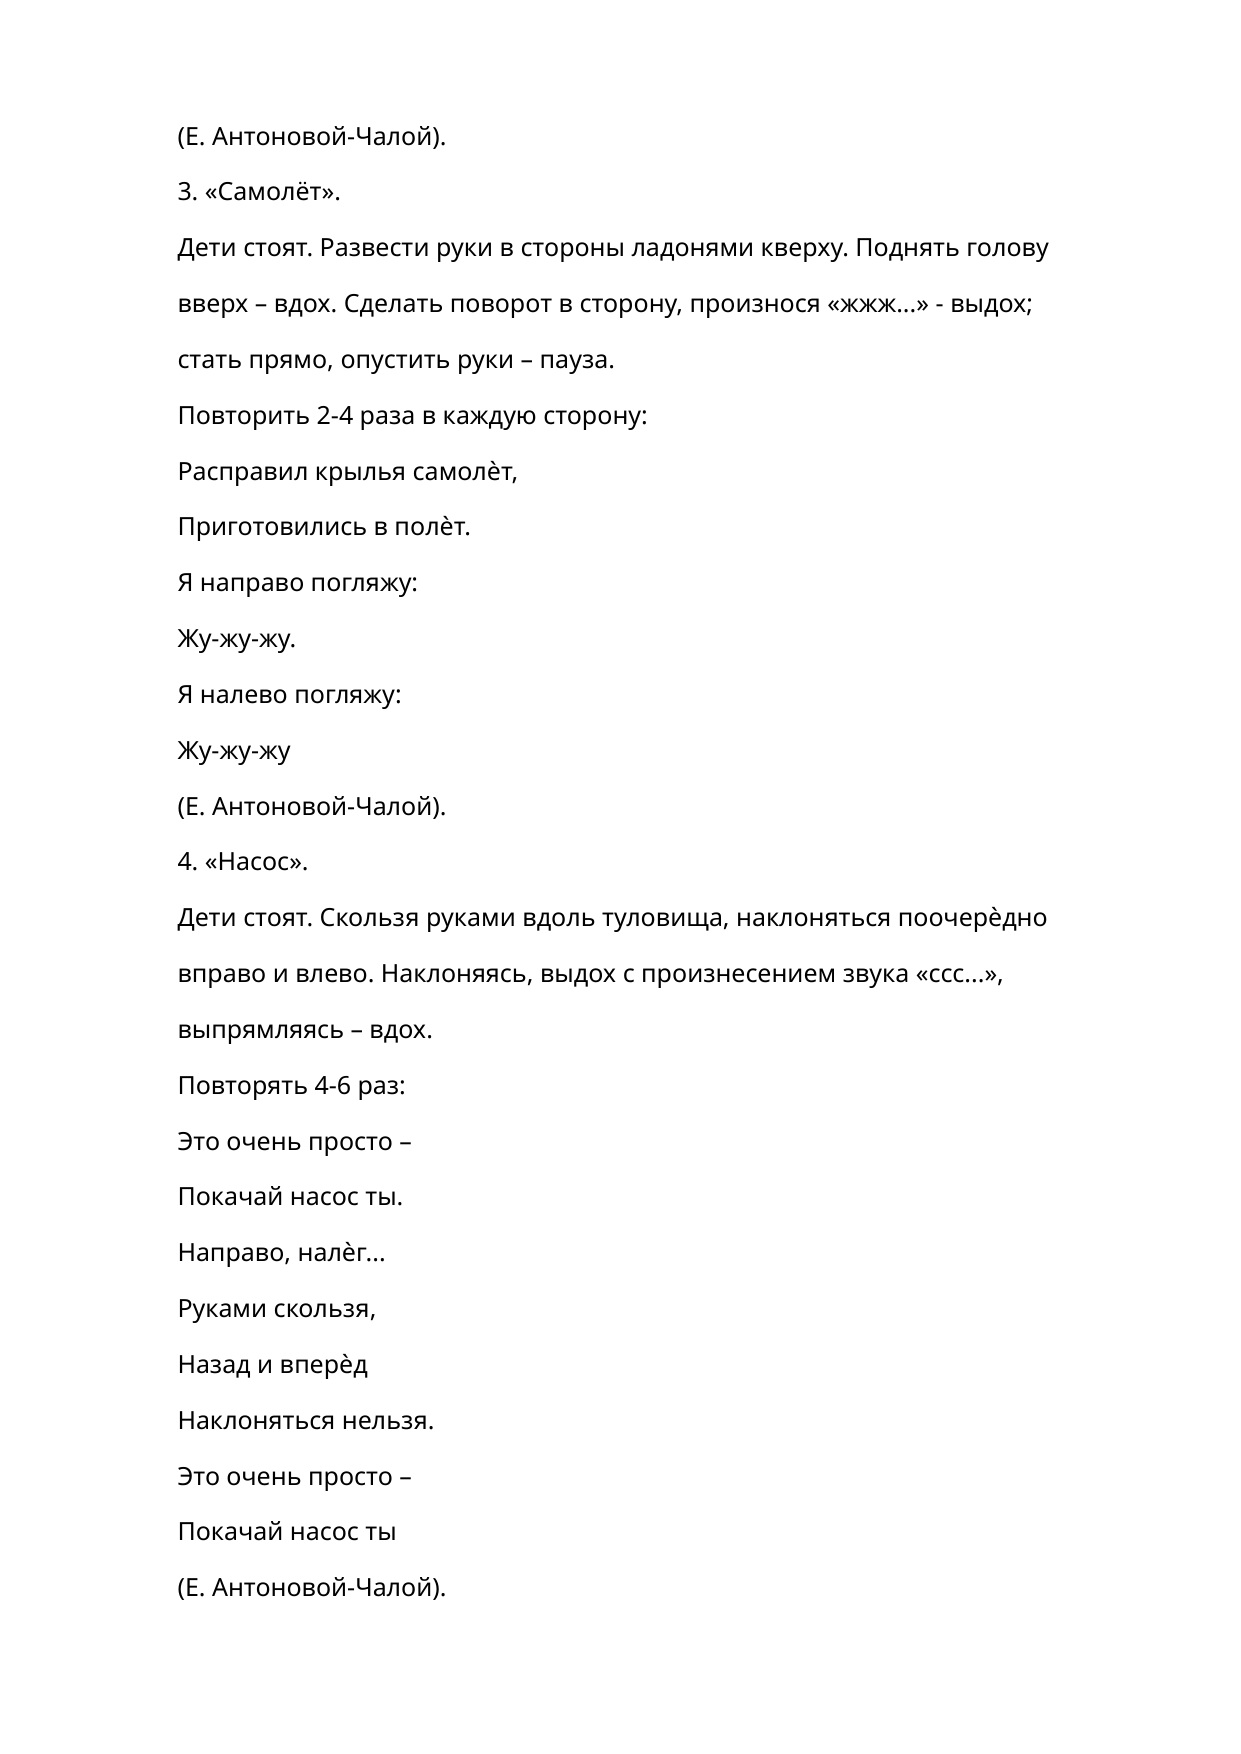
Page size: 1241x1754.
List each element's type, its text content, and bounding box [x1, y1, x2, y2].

text Жу-жу-жу. [177, 621, 1152, 655]
text Это очень просто – [177, 1458, 1152, 1492]
text Повторить 2-4 раза в каждую сторону: [177, 397, 1152, 431]
text вверх – вдох. Сделать поворот в сторону, произнося «жжж...» - выдох; [177, 286, 1152, 320]
text Покачай насос ты [177, 1514, 1152, 1548]
text Это очень просто – [177, 1123, 1152, 1157]
text 4. «Насос». [177, 844, 1152, 878]
text Руками скользя, [177, 1291, 1152, 1325]
text Дети стоят. Развести руки в стороны ладонями кверху. Поднять голову [177, 230, 1152, 264]
text Дети стоят. Скользя руками вдоль туловища, наклоняться поочерѐдно [177, 900, 1152, 934]
text (Е. Антоновой-Чалой). [177, 1570, 1152, 1604]
text выпрямляясь – вдох. [177, 1011, 1152, 1046]
text Наклоняться нельзя. [177, 1402, 1152, 1436]
text (Е. Антоновой-Чалой). [177, 118, 1152, 152]
text 3. «Самолёт». [177, 174, 1152, 208]
text Жу-жу-жу [177, 732, 1152, 766]
text Повторять 4-6 раз: [177, 1067, 1152, 1101]
text Покачай насос ты. [177, 1179, 1152, 1213]
text вправо и влево. Наклоняясь, выдох с произнесением звука «ссс...», [177, 956, 1152, 990]
text Расправил крылья самолѐт, [177, 453, 1152, 487]
text Приготовились в полѐт. [177, 509, 1152, 543]
text Я налево погляжу: [177, 676, 1152, 711]
text Направо, налѐг... [177, 1235, 1152, 1269]
text Назад и вперѐд [177, 1346, 1152, 1381]
text стать прямо, опустить руки – пауза. [177, 341, 1152, 376]
text Я направо погляжу: [177, 565, 1152, 599]
text (Е. Антоновой-Чалой). [177, 788, 1152, 822]
